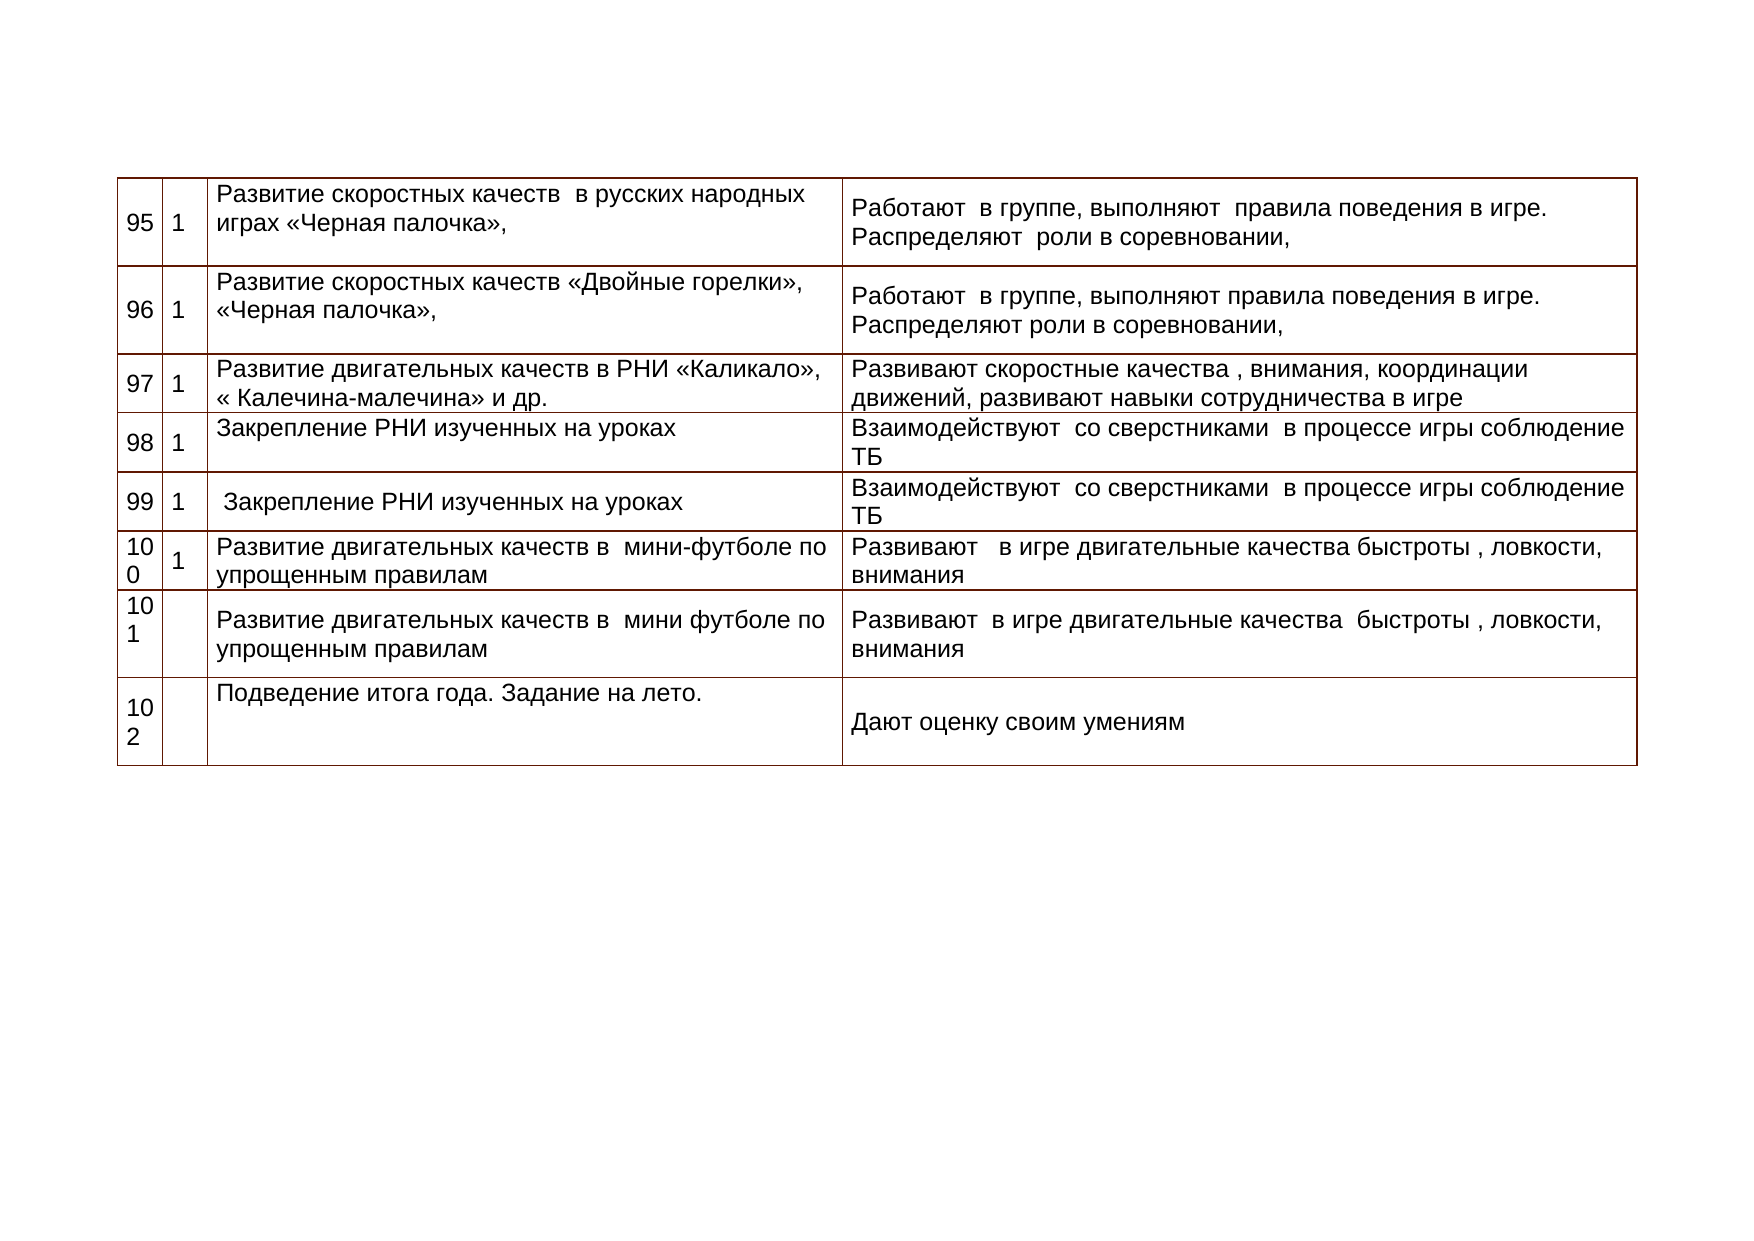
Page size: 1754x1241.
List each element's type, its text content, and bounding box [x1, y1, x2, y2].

table_cell Развитие двигательных качеств в мини-футболе по упрощенным правилам [208, 532, 842, 589]
table_cell Работают в группе, выполняют правила поведения в игре. Распределяют роли в соревновании, [843, 179, 1636, 265]
table_cell [163, 678, 207, 765]
table_cell 1 [163, 267, 207, 353]
table_cell 96 [118, 267, 162, 353]
table_cell 101 [118, 591, 162, 677]
table_cell Подведение итога года. Задание на лето. [208, 678, 842, 765]
table_cell 102 [118, 678, 162, 765]
table_cell 100 [118, 532, 162, 589]
table_cell Развивают в игре двигательные качества быстроты , ловкости, внимания [843, 532, 1636, 589]
table_cell 1 [163, 355, 207, 412]
table_cell Взаимодействуют со сверстниками в процессе игры соблюдение ТБ [843, 473, 1636, 530]
table_cell Развитие двигательных качеств в мини футболе по упрощенным правилам [208, 591, 842, 677]
table_cell [163, 591, 207, 677]
table_cell Развивают скоростные качества , внимания, координации движений, развивают навыки сотрудничества в игре [843, 355, 1636, 412]
table_cell 1 [163, 179, 207, 265]
table_cell Закрепление РНИ изученных на уроках [208, 413, 842, 471]
table_cell 95 [118, 179, 162, 265]
table_cell 99 [118, 473, 162, 530]
table_cell Закрепление РНИ изученных на уроках [208, 473, 842, 530]
table_cell Работают в группе, выполняют правила поведения в игре. Распределяют роли в соревновании, [843, 267, 1636, 353]
table_cell 1 [163, 532, 207, 589]
table_cell Развивают в игре двигательные качества быстроты , ловкости, внимания [843, 591, 1636, 677]
table_cell 1 [163, 413, 207, 471]
table_cell 98 [118, 413, 162, 471]
table_cell Взаимодействуют со сверстниками в процессе игры соблюдение ТБ [843, 413, 1636, 471]
table_cell Развитие скоростных качеств в русских народных играх «Черная палочка», [208, 179, 842, 265]
table_cell Дают оценку своим умениям [843, 678, 1636, 765]
table_cell Развитие скоростных качеств «Двойные горелки», «Черная палочка», [208, 267, 842, 353]
table_cell 97 [118, 355, 162, 412]
table_cell 1 [163, 473, 207, 530]
table_cell Развитие двигательных качеств в РНИ «Каликало», « Калечина-малечина» и др. [208, 355, 842, 412]
